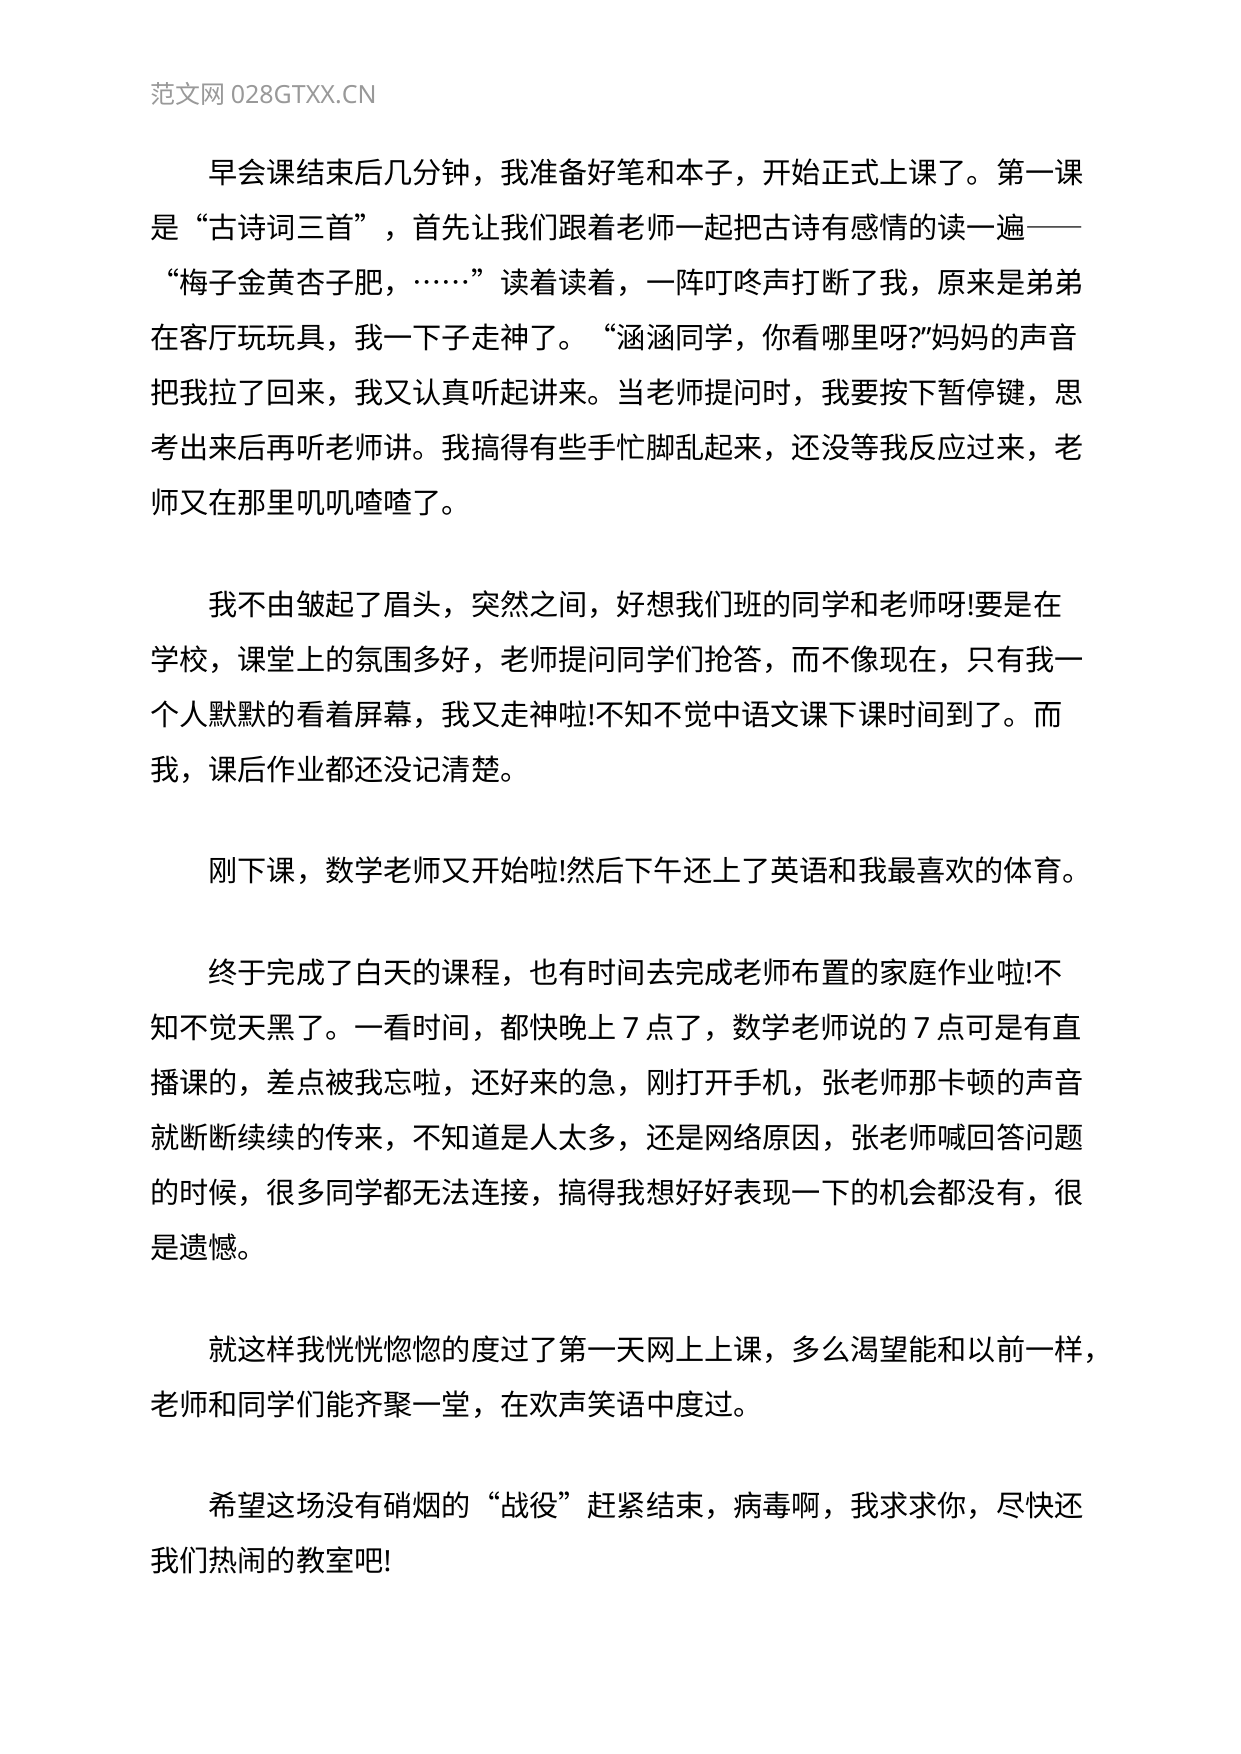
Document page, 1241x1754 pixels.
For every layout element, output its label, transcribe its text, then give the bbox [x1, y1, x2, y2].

text 终于完成了白天的课程，也有时间去完成老师布置的家庭作业啦!不知不觉天黑了。一看时间，都快晚上7点了，数学老师说的7点可是有直播课的，差点被我忘啦，还好来的急，刚打开手机，张老师那卡顿的声音就断断续续的传来，不知道是人太多，还是网络原因，张老师喊回答问题的时候，很多同学都无法连接，搞得我想好好表现一下的机会都没有，很是遗憾。 [150, 950, 1090, 1267]
text 早会课结束后几分钟，我准备好笔和本子，开始正式上课了。第一课是“古诗词三首”，首先让我们跟着老师一起把古诗有感情的读一遍——“梅子金黄杏子肥，……”读着读着，一阵叮咚声打断了我，原来是弟弟在客厅玩玩具，我一下子走神了。“涵涵同学，你看哪里呀?”妈妈的声音把我拉了回来，我又认真听起讲来。当老师提问时，我要按下暂停键，思考出来后再听老师讲。我搞得有些手忙脚乱起来，还没等我反应过来，老师又在那里叽叽喳喳了。 [150, 150, 1090, 522]
text 希望这场没有硝烟的“战役”赶紧结束，病毒啊，我求求你，尽快还我们热闹的教室吧! [150, 1483, 1090, 1580]
text 刚下课，数学老师又开始啦!然后下午还上了英语和我最喜欢的体育。 [150, 848, 1090, 890]
text 就这样我恍恍惚惚的度过了第一天网上上课，多么渴望能和以前一样，老师和同学们能齐聚一堂，在欢声笑语中度过。 [150, 1326, 1090, 1423]
text 我不由皱起了眉头，突然之间，好想我们班的同学和老师呀!要是在学校，课堂上的氛围多好，老师提问同学们抢答，而不像现在，只有我一个人默默的看着屏幕，我又走神啦!不知不觉中语文课下课时间到了。而我，课后作业都还没记清楚。 [150, 581, 1090, 788]
